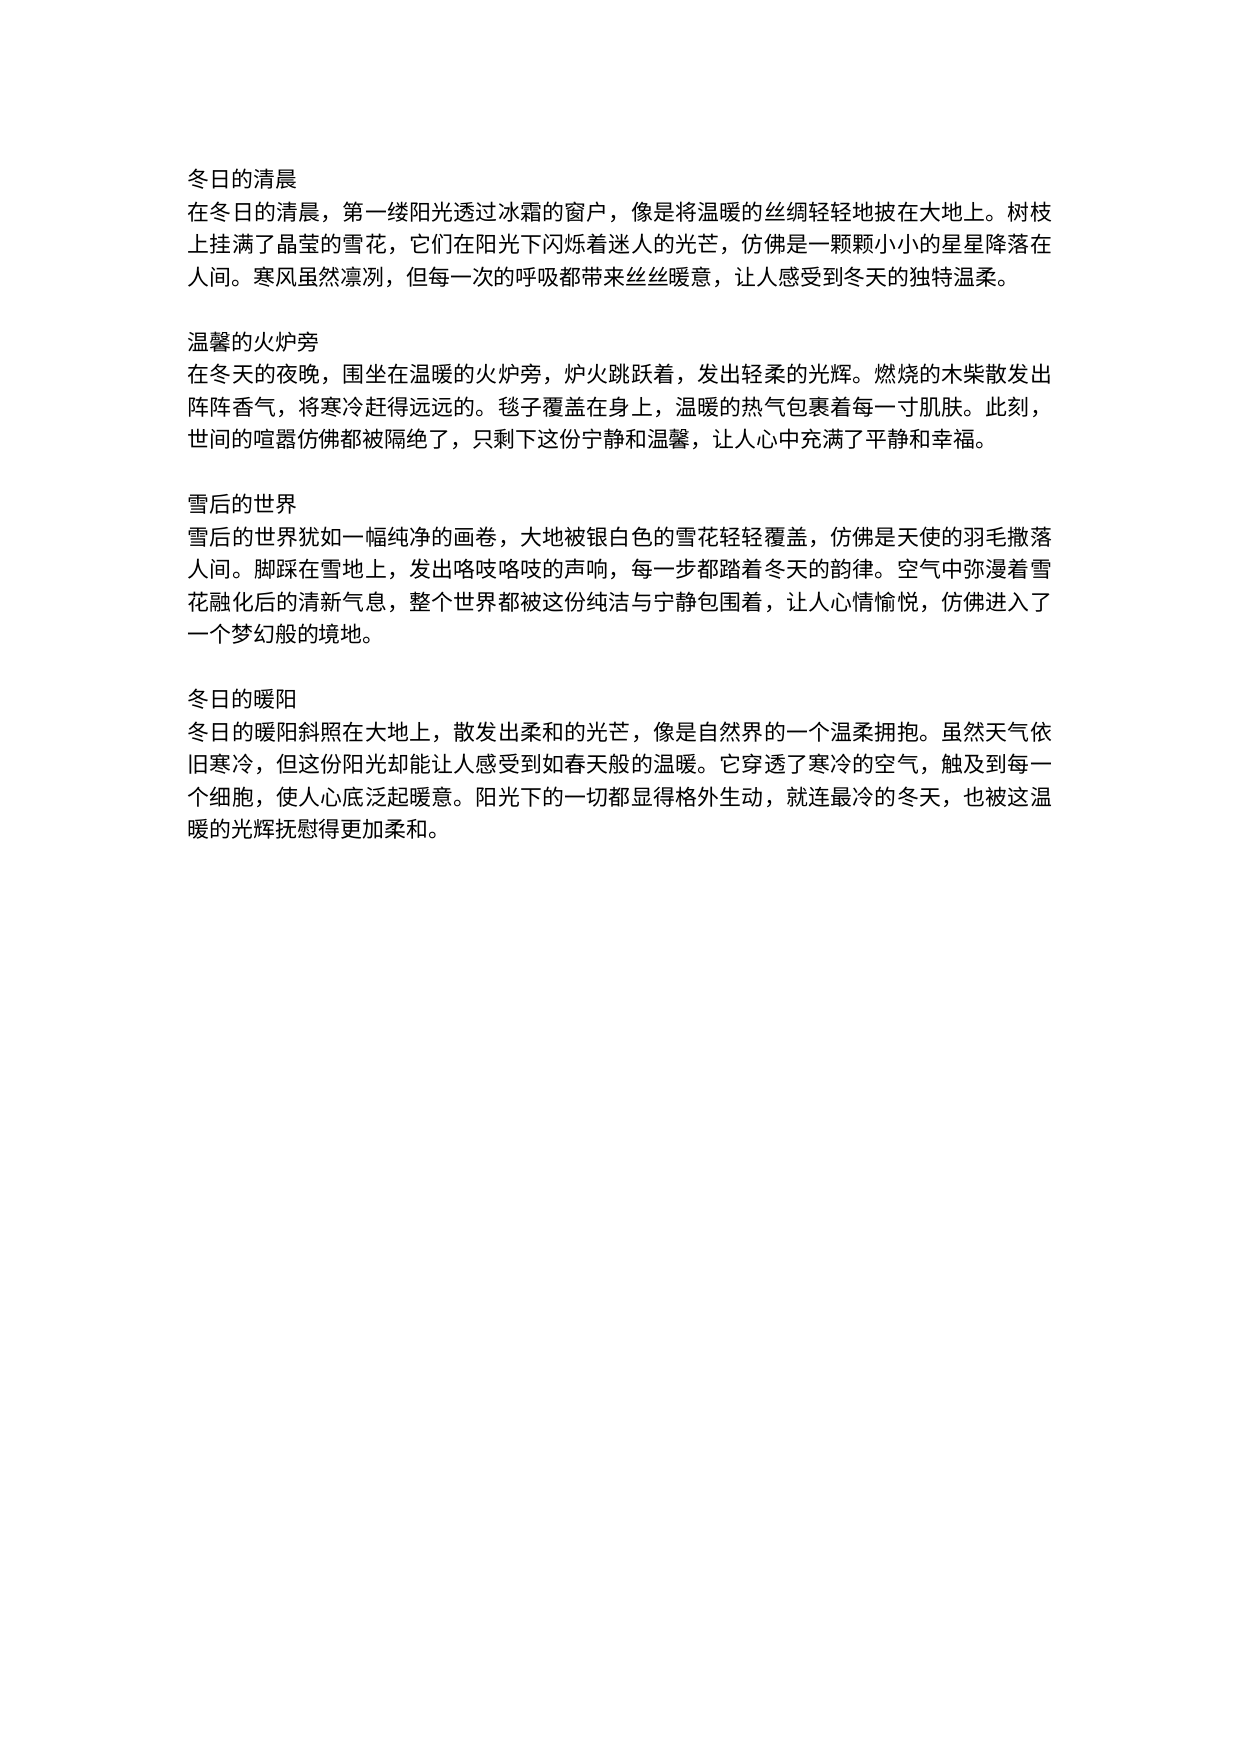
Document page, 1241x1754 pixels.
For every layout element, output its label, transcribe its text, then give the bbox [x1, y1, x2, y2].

text 在冬天的夜晚，围坐在温暖的火炉旁，炉火跳跃着，发出轻柔的光辉。燃烧的木柴散发出阵阵香气，将寒冷赶得远远的。毯子覆盖在身上，温暖的热气包裹着每一寸肌肤。此刻，世间的喧嚣仿佛都被隔绝了，只剩下这份宁静和温馨，让人心中充满了平静和幸福。 [187, 357, 1053, 454]
text 冬日的暖阳斜照在大地上，散发出柔和的光芒，像是自然界的一个温柔拥抱。虽然天气依旧寒冷，但这份阳光却能让人感受到如春天般的温暖。它穿透了寒冷的空气，触及到每一个细胞，使人心底泛起暖意。阳光下的一切都显得格外生动，就连最冷的冬天，也被这温暖的光辉抚慰得更加柔和。 [187, 714, 1053, 844]
text 温馨的火炉旁 [187, 324, 1053, 357]
text 冬日的暖阳 [187, 682, 1053, 714]
text 雪后的世界 [187, 487, 1053, 519]
text 雪后的世界犹如一幅纯净的画卷，大地被银白色的雪花轻轻覆盖，仿佛是天使的羽毛撒落人间。脚踩在雪地上，发出咯吱咯吱的声响，每一步都踏着冬天的韵律。空气中弥漫着雪花融化后的清新气息，整个世界都被这份纯洁与宁静包围着，让人心情愉悦，仿佛进入了一个梦幻般的境地。 [187, 519, 1053, 649]
text 在冬日的清晨，第一缕阳光透过冰霜的窗户，像是将温暖的丝绸轻轻地披在大地上。树枝上挂满了晶莹的雪花，它们在阳光下闪烁着迷人的光芒，仿佛是一颗颗小小的星星降落在人间。寒风虽然凛冽，但每一次的呼吸都带来丝丝暖意，让人感受到冬天的独特温柔。 [187, 194, 1053, 292]
text 冬日的清晨 [187, 162, 1053, 194]
